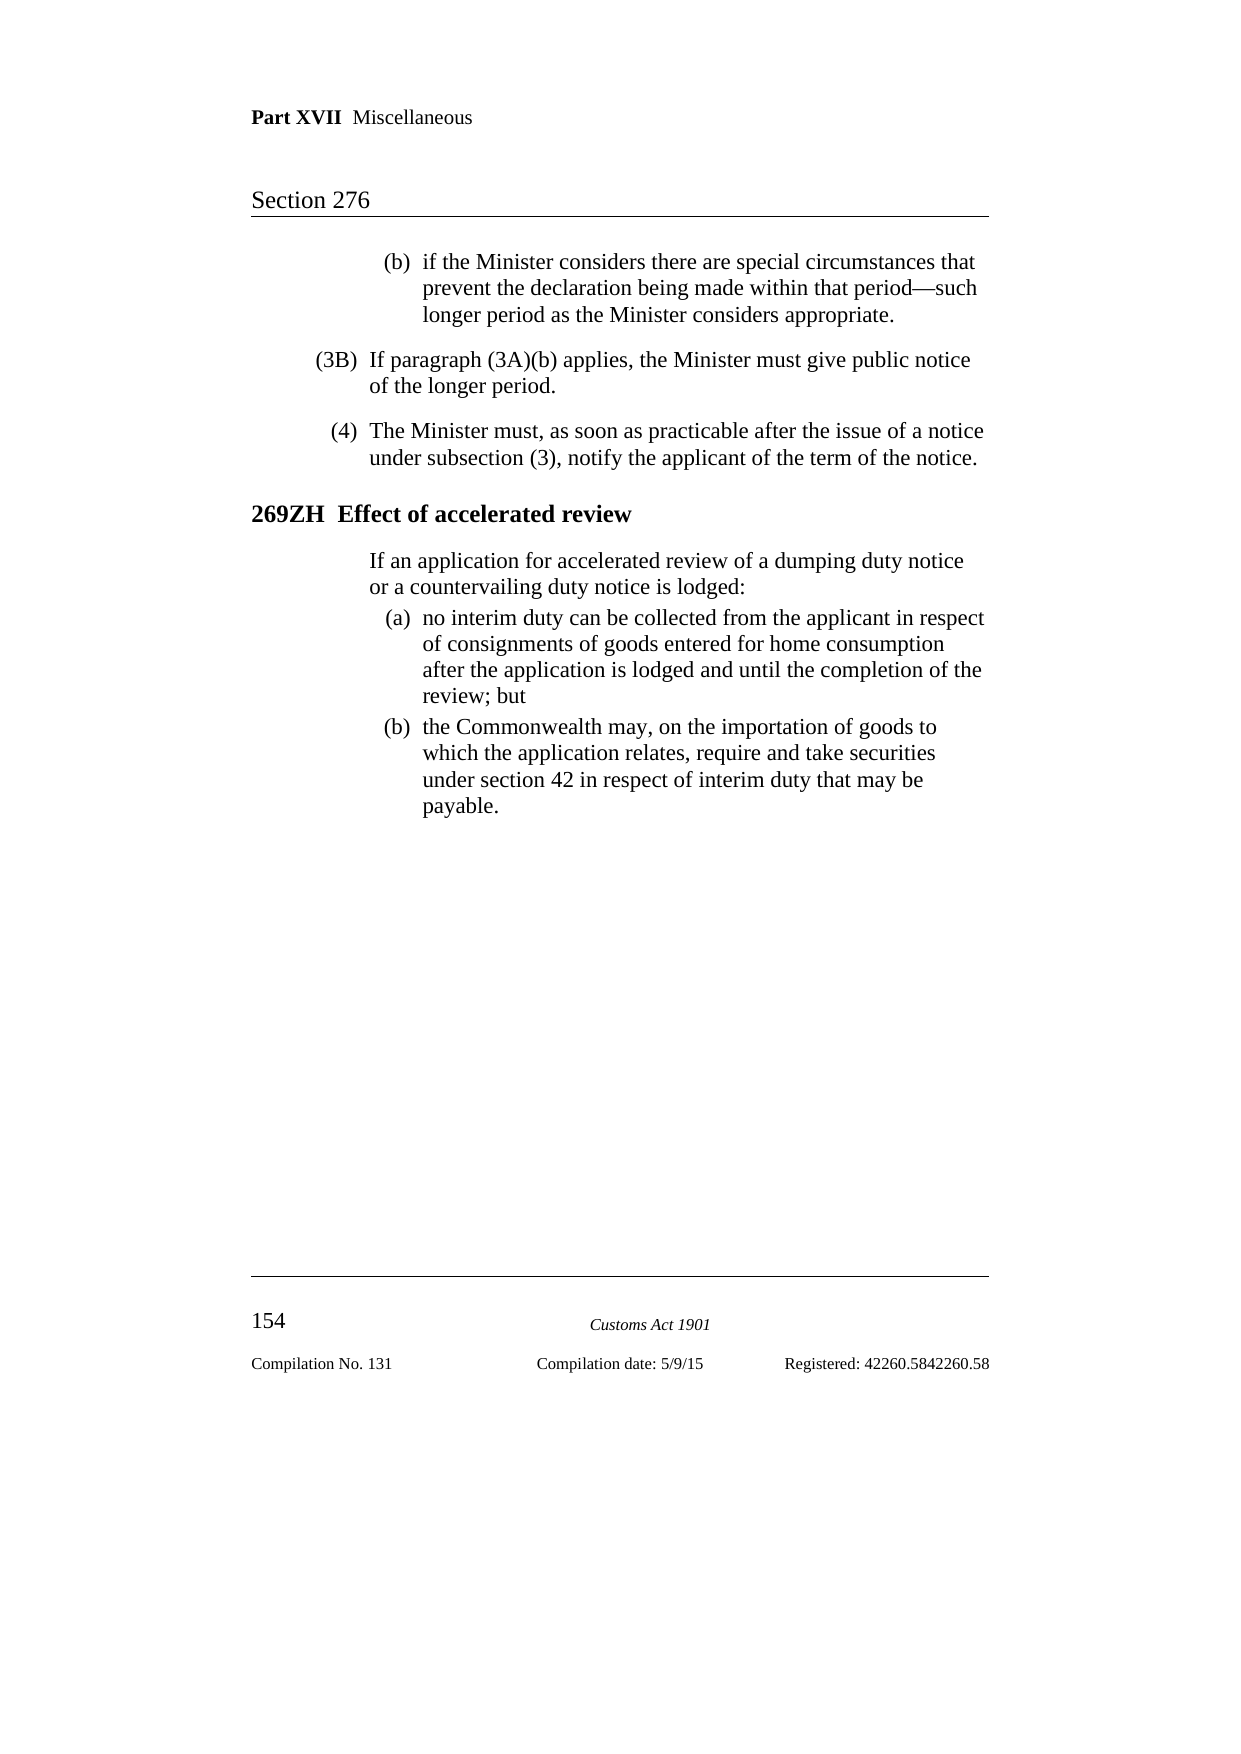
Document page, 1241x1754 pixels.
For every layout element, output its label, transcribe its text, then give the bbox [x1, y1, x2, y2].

text (4) The Minister must, as soon as practicable after the issue of a notice under subsection (3), notify the applicant of the term of the notice. [251, 417, 989, 470]
text (a) no interim duty can be collected from the applicant in respect of consignments of goods entered for home consumption after the application is lodged and until the completion of the review; but [251, 603, 989, 709]
text (b) if the Minister considers there are special circumstances that prevent the declaration being made within that period—such longer period as the Minister considers appropriate. [251, 248, 989, 327]
text 269ZH Effect of accelerated review [251, 499, 989, 528]
text (b) the Commonwealth may, on the importation of goods to which the application relates, require and take securities under section 42 in respect of interim duty that may be payable. [251, 713, 989, 818]
text (3B) If paragraph (3A)(b) applies, the Minister must give public notice of the longer period. [251, 346, 989, 398]
text If an application for accelerated review of a dumping duty notice or a countervailing duty notice is lodged: [251, 547, 989, 599]
